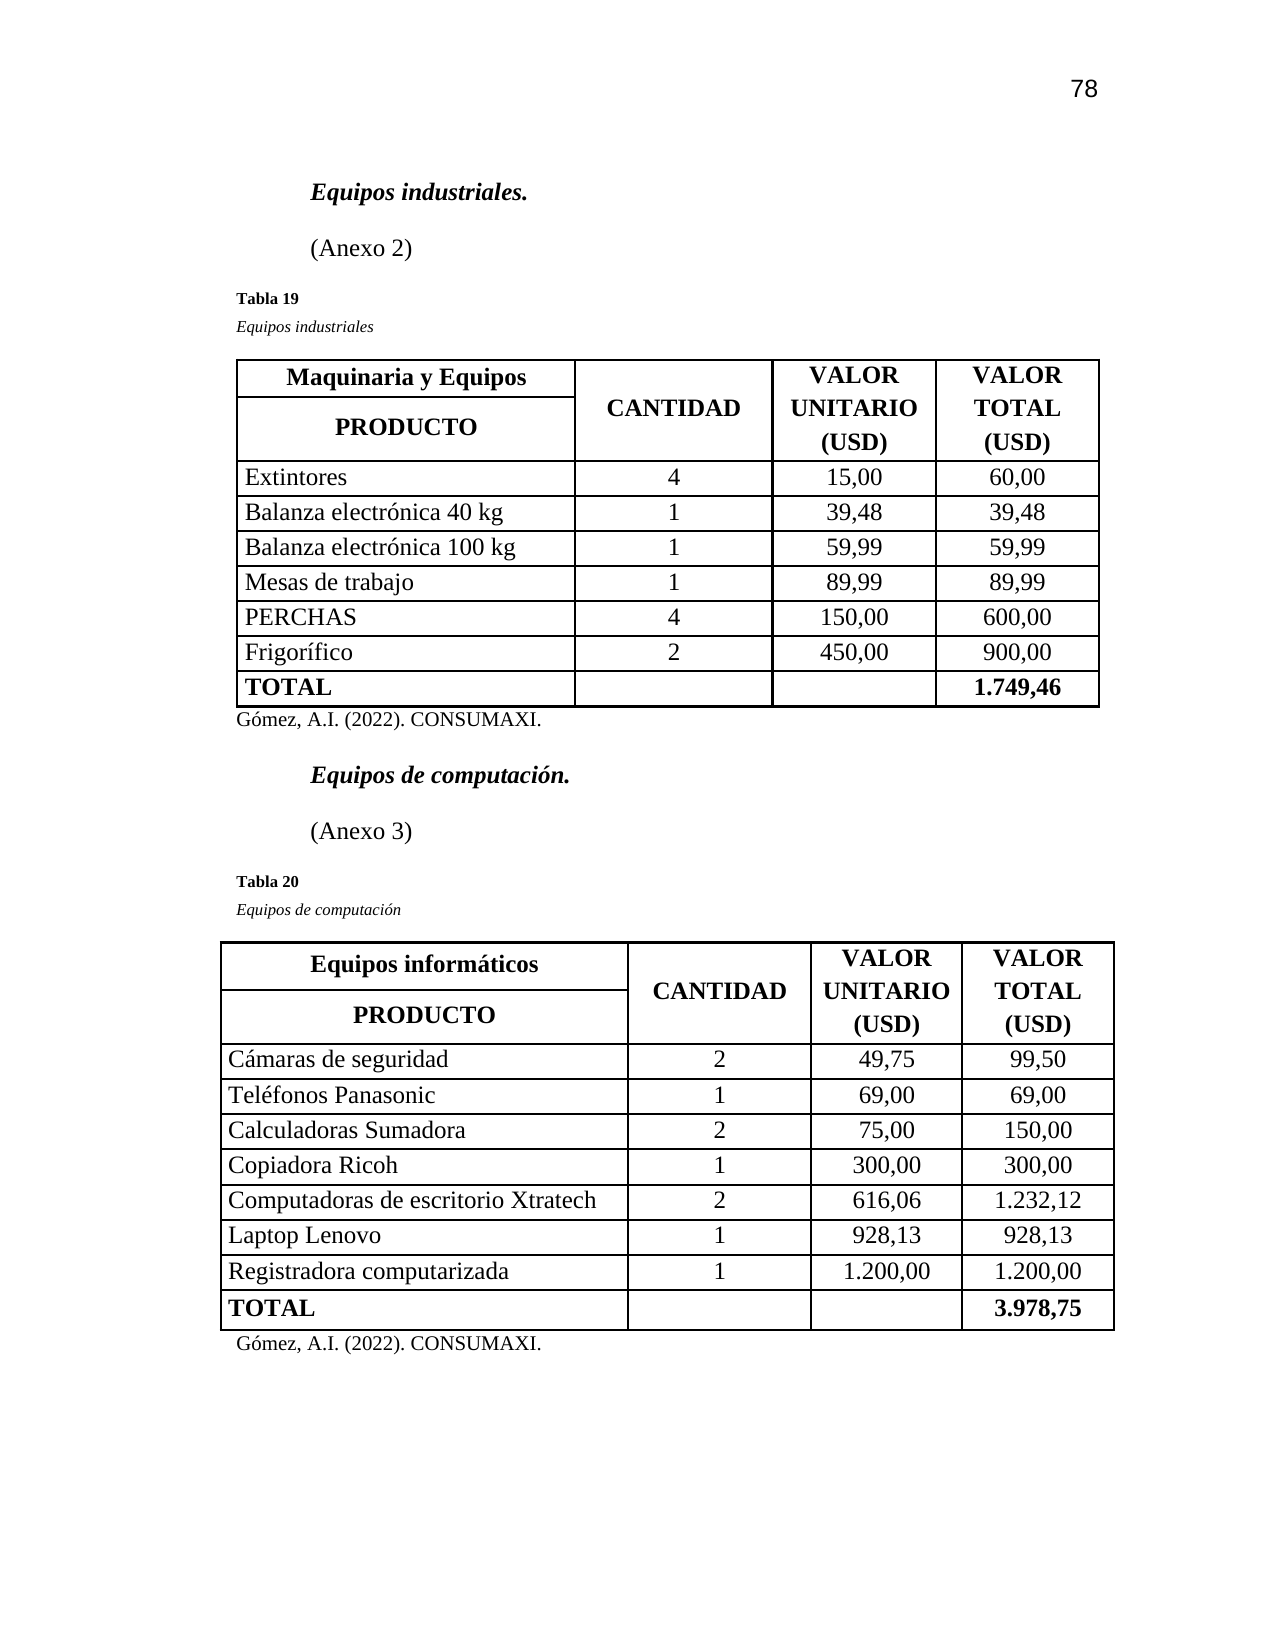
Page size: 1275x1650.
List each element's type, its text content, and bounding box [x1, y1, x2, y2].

table_header Maquinaria y Equipos [238, 361, 574, 396]
table_header CANTIDAD [629, 944, 810, 1042]
table_cell 928,13 [963, 1221, 1113, 1254]
table_cell 1.200,00 [812, 1256, 961, 1289]
text (Anexo 3) [236, 816, 1098, 844]
table_cell Calculadoras Sumadora [222, 1115, 627, 1148]
table_cell 2 [629, 1186, 810, 1218]
table_cell Registradora computarizada [222, 1256, 627, 1289]
table_cell Cámaras de seguridad [222, 1045, 627, 1078]
table_cell [629, 1291, 810, 1329]
table_cell 1.232,12 [963, 1186, 1113, 1218]
table_cell PRODUCTO [238, 398, 574, 459]
table_cell 1 [576, 497, 771, 530]
table_cell 60,00 [937, 462, 1098, 495]
table_cell 39,48 [937, 497, 1098, 530]
table_cell 1.749,46 [937, 672, 1098, 705]
text Gómez, A.I. (2022). CONSUMAXI. [236, 1331, 1098, 1355]
table_cell 300,00 [812, 1150, 961, 1183]
text (Anexo 2) [236, 233, 1098, 262]
table_cell 600,00 [937, 602, 1098, 635]
table_header CANTIDAD [576, 361, 771, 459]
table_cell 1 [629, 1256, 810, 1289]
table_header Equipos informáticos [222, 944, 627, 988]
table_cell [774, 672, 935, 705]
table_cell 1.200,00 [963, 1256, 1113, 1289]
table_cell Balanza electrónica 40 kg [238, 497, 574, 530]
table_header VALOR TOTAL (USD) [963, 944, 1113, 1042]
table_cell 49,75 [812, 1045, 961, 1078]
table_cell 150,00 [963, 1115, 1113, 1148]
table_cell 39,48 [774, 497, 935, 530]
table_cell [812, 1291, 961, 1329]
table_header VALOR UNITARIO (USD) [812, 944, 961, 1042]
table_cell 2 [629, 1045, 810, 1078]
table_cell Mesas de trabajo [238, 567, 574, 600]
table_cell 89,99 [937, 567, 1098, 600]
table_cell 300,00 [963, 1150, 1113, 1183]
table_cell 1 [629, 1221, 810, 1254]
table_cell 3.978,75 [963, 1291, 1113, 1329]
table_cell 99,50 [963, 1045, 1113, 1078]
table_cell TOTAL [222, 1291, 627, 1329]
table_cell 89,99 [774, 567, 935, 600]
table_cell 1 [576, 532, 771, 565]
table_cell 450,00 [774, 637, 935, 670]
table_cell 4 [576, 462, 771, 495]
table_cell 15,00 [774, 462, 935, 495]
table_cell Frigorífico [238, 637, 574, 670]
table_cell 69,00 [812, 1080, 961, 1113]
table_cell PERCHAS [238, 602, 574, 635]
table_cell 900,00 [937, 637, 1098, 670]
table_cell PRODUCTO [222, 991, 627, 1042]
text Tabla 19 Equipos industriales [236, 288, 1098, 336]
table_cell 1 [576, 567, 771, 600]
table_cell Teléfonos Panasonic [222, 1080, 627, 1113]
text Equipos industriales. [236, 177, 1098, 206]
text Tabla 20 Equipos de computación [236, 871, 1098, 919]
table_cell 2 [629, 1115, 810, 1148]
table_cell 1 [629, 1080, 810, 1113]
table_cell 616,06 [812, 1186, 961, 1218]
table_cell Extintores [238, 462, 574, 495]
table_cell TOTAL [238, 672, 574, 705]
table_header VALOR TOTAL (USD) [937, 361, 1098, 459]
table_cell 150,00 [774, 602, 935, 635]
table_cell Laptop Lenovo [222, 1221, 627, 1254]
table_cell 59,99 [937, 532, 1098, 565]
table_cell 69,00 [963, 1080, 1113, 1113]
text Equipos de computación. [236, 760, 1098, 789]
table_cell Computadoras de escritorio Xtratech [222, 1186, 627, 1218]
table_cell 75,00 [812, 1115, 961, 1148]
table_header VALOR UNITARIO (USD) [774, 361, 935, 459]
table_cell 1 [629, 1150, 810, 1183]
text Gómez, A.I. (2022). CONSUMAXI. [236, 708, 1098, 731]
table_cell 928,13 [812, 1221, 961, 1254]
table_cell 59,99 [774, 532, 935, 565]
table_cell [576, 672, 771, 705]
table_cell 2 [576, 637, 771, 670]
table_cell Copiadora Ricoh [222, 1150, 627, 1183]
table_cell Balanza electrónica 100 kg [238, 532, 574, 565]
table_cell 4 [576, 602, 771, 635]
